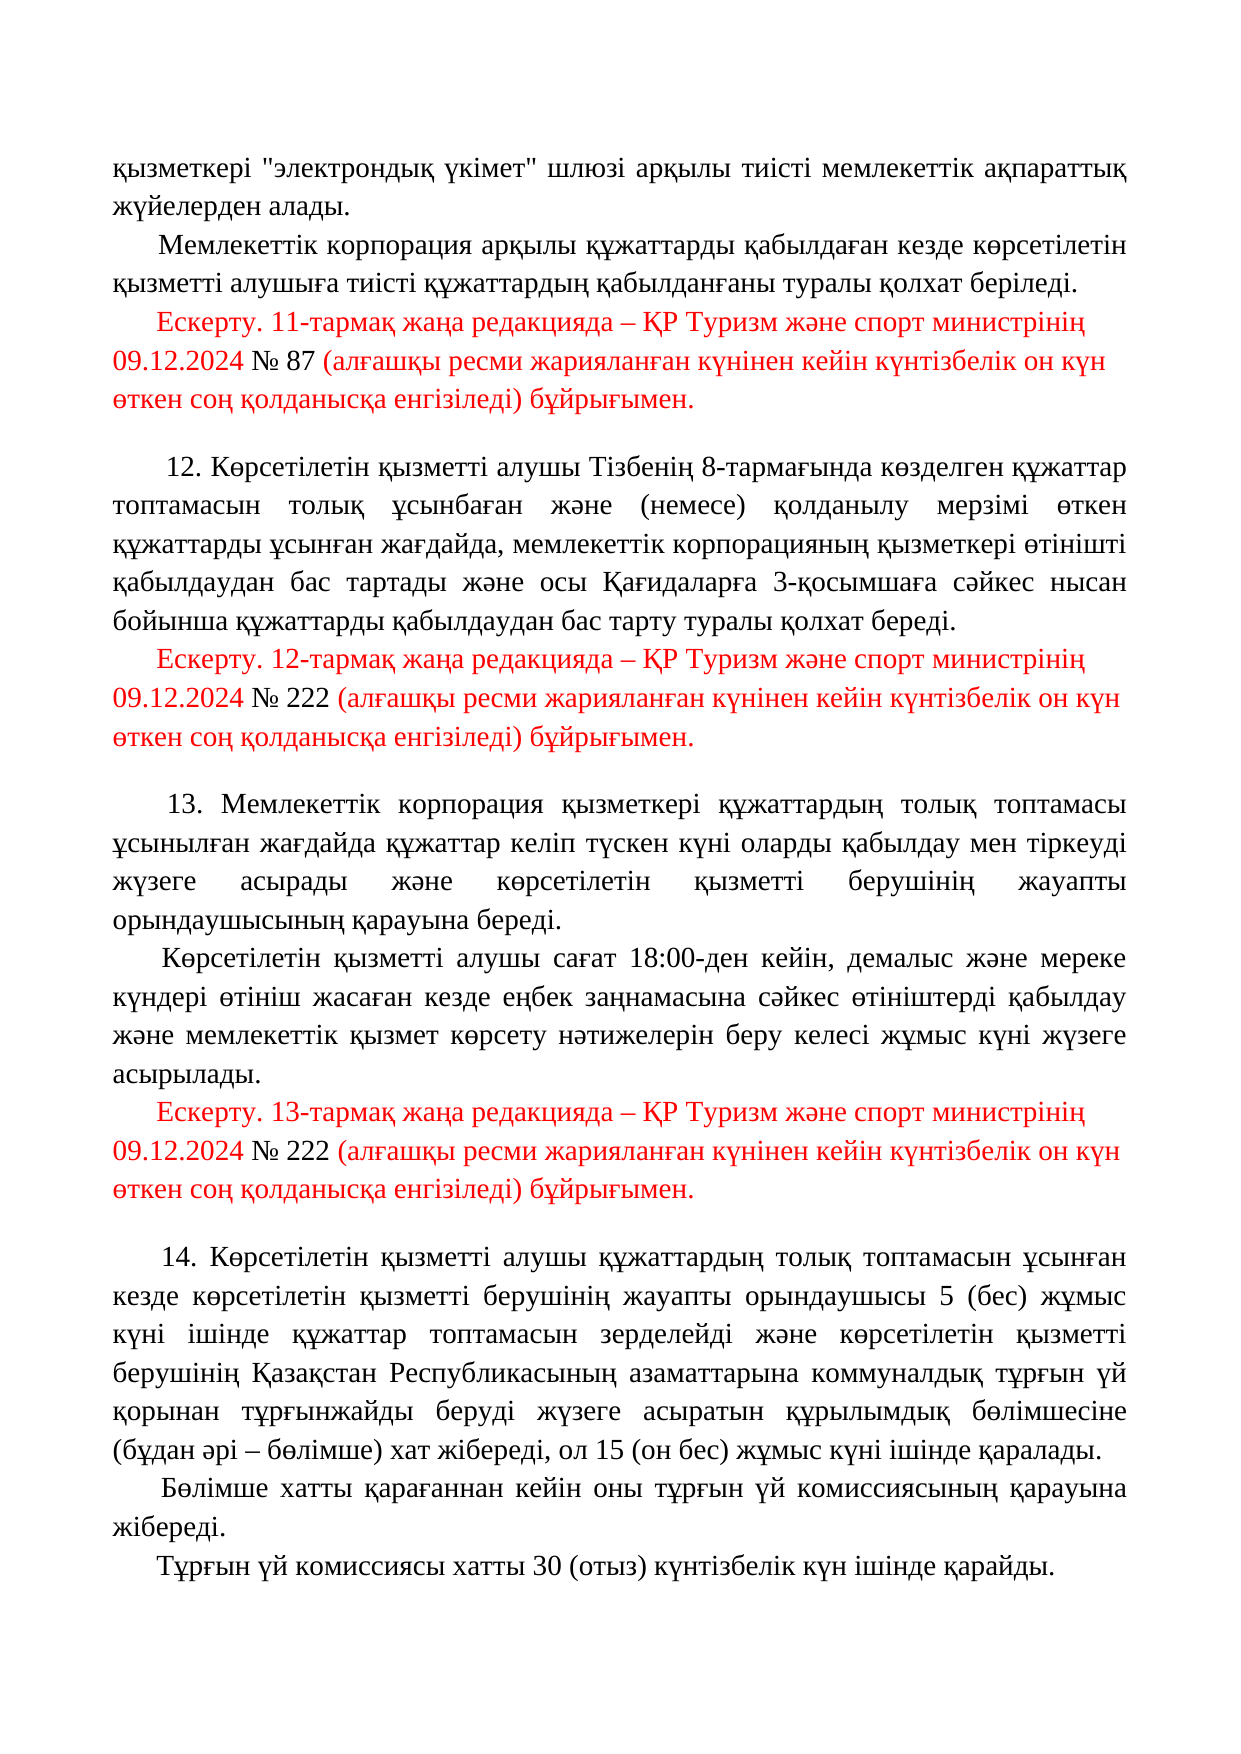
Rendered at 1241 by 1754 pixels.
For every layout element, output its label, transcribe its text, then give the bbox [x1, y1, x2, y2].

text Ескерту. 11-тармақ жаңа редакцияда – ҚР Туризм және спорт министрінің 09.12.2024 № 87 (алғашқы ресми жарияланған күнінен кейін күнтізбелік он күн өткен соң қолданысқа енгізіледі) бұйрығымен. [112, 304, 1128, 445]
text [112, 150, 1128, 222]
text 12. Көрсетілетін қызметті алушы Тізбенің 8-тармағында көзделген құжаттар топтамасын толық ұсынбаған және (немесе) қолданылу мерзімі өткен құжаттарды ұсынған жағдайда, мемлекеттік корпорацияның қызметкері өтінішті қабылдаудан бас тартады және осы Қағидаларға 3-қосымшаға сәйкес нысан бойынша құжаттарды қабылдаудан бас тарту туралы қолхат береді. [112, 449, 1128, 637]
text Бөлімше хатты қарағаннан кейін оны тұрғын үй комиссиясының қарауына жібереді. [112, 1471, 1128, 1543]
text 14. Көрсетілетін қызметті алушы құжаттардың толық топтамасын ұсынған кезде көрсетілетін қызметті берушінің жауапты орындаушысы 5 (бес) жұмыс күні ішінде құжаттар топтамасын зерделейді және көрсетілетін қызметті берушінің Қазақстан Республикасының азаматтарына коммуналдық тұрғын үй қорынан тұрғынжайды беруді жүзеге асыратын құрылымдық бөлімшесіне (бұдан әрі – бөлімше) хат жібереді, ол 15 (он бес) жұмыс күні ішінде қаралады. [112, 1239, 1128, 1466]
text Ескерту. 13-тармақ жаңа редакцияда – ҚР Туризм және спорт министрінің 09.12.2024 № 222 (алғашқы ресми жарияланған күнінен кейін күнтізбелік он күн өткен соң қолданысқа енгізіледі) бұйрығымен. [112, 1094, 1128, 1235]
text Ескерту. 12-тармақ жаңа редакцияда – ҚР Туризм және спорт министрінің 09.12.2024 № 222 (алғашқы ресми жарияланған күнінен кейін күнтізбелік он күн өткен соң қолданысқа енгізіледі) бұйрығымен. [112, 642, 1128, 782]
text Көрсетілетін қызметті алушы сағат 18:00-ден кейін, демалыс және мереке күндері өтініш жасаған кезде еңбек заңнамасына сәйкес өтініштерді қабылдау және мемлекеттік қызмет көрсету нәтижелерін беру келесі жұмыс күні жүзеге асырылады. [112, 940, 1128, 1089]
text Тұрғын үй комиссиясы хатты 30 (отыз) күнтізбелік күн ішінде қарайды. [112, 1548, 1128, 1581]
text Мемлекеттік корпорация арқылы құжаттарды қабылдаған кезде көрсетілетін қызметті алушыға тиісті құжаттардың қабылданғаны туралы қолхат беріледі. [112, 227, 1128, 299]
text 13. Мемлекеттік корпорация қызметкері құжаттардың толық топтамасы ұсынылған жағдайда құжаттар келіп түскен күні оларды қабылдау мен тіркеуді жүзеге асырады және көрсетілетін қызметті берушінің жауапты орындаушысының қарауына береді. [112, 786, 1128, 935]
